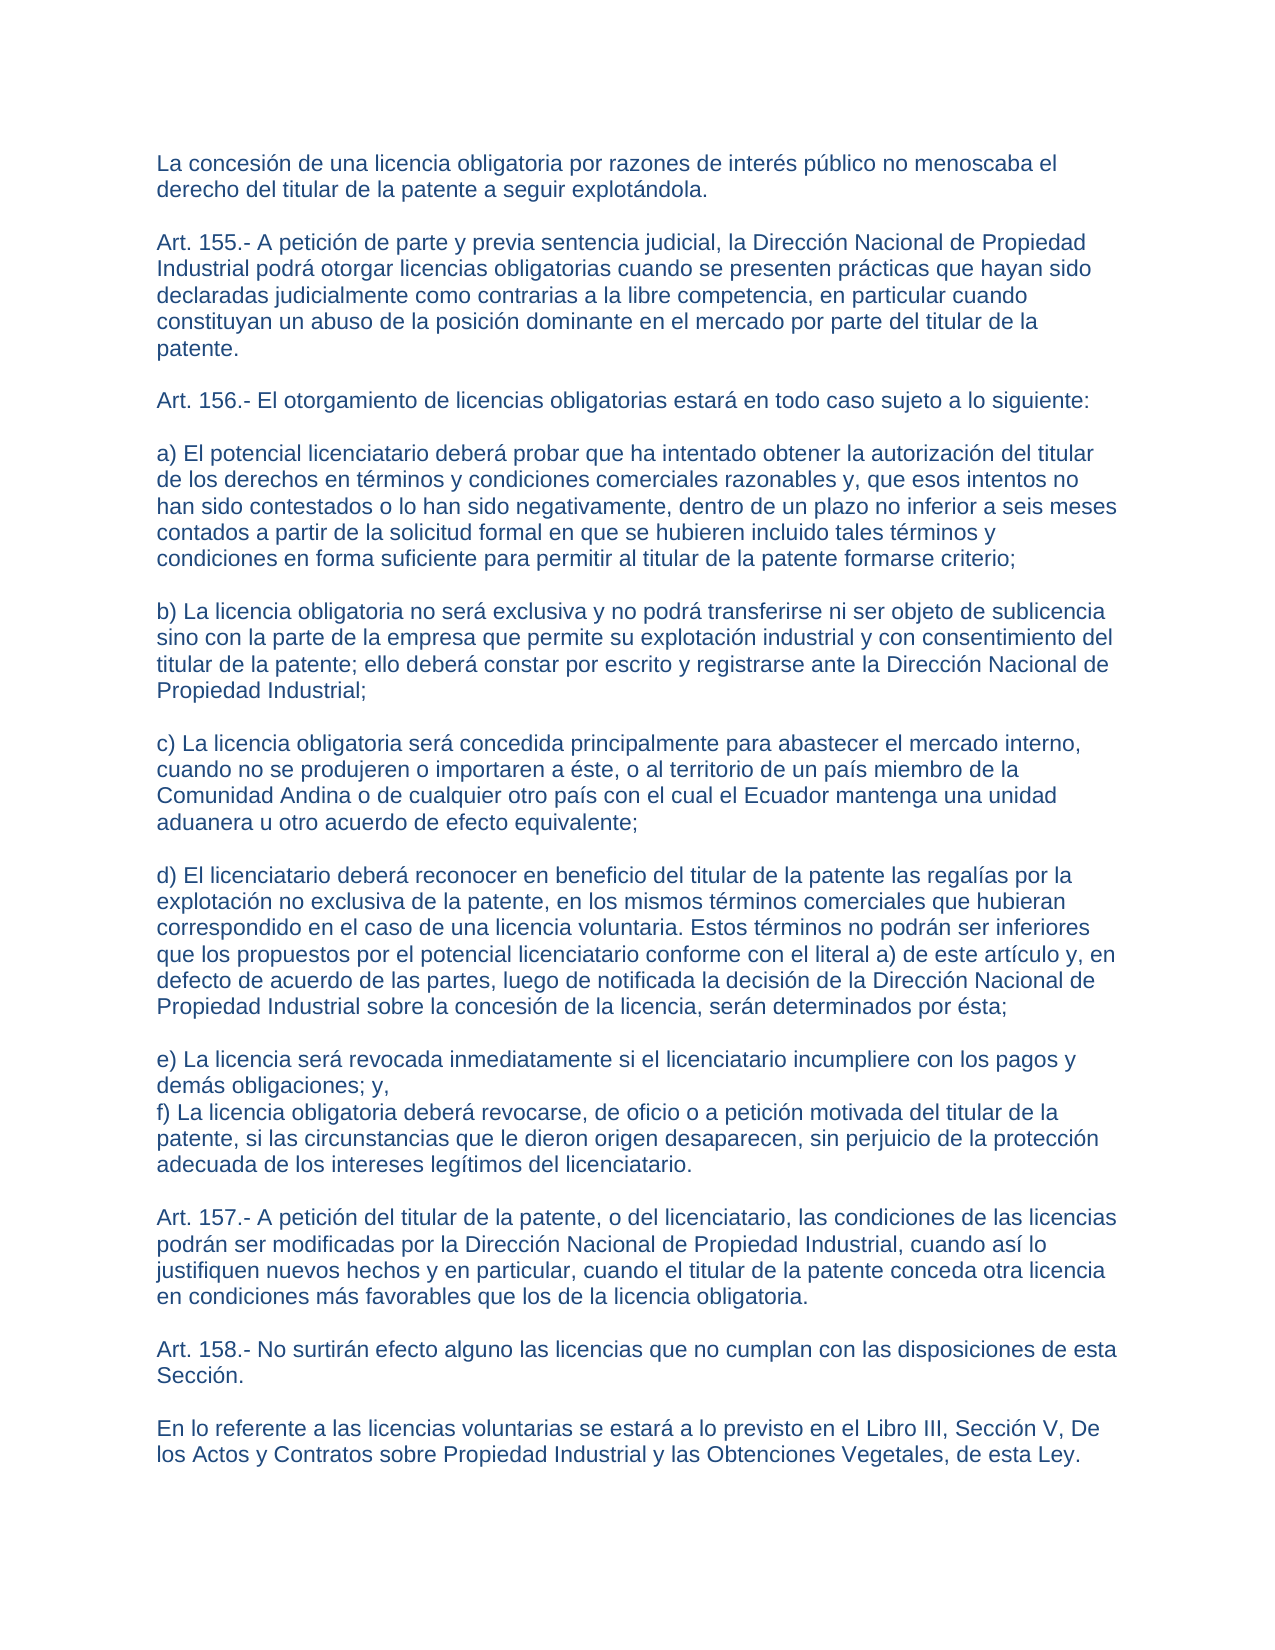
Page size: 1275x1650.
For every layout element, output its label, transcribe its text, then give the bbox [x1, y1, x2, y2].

text b) La licencia obligatoria no será exclusiva y no podrá transferirse ni ser objeto de sublicencia sino con la parte de la empresa que permite su explotación industrial y con consentimiento del titular de la patente; ello deberá constar por escrito y registrarse ante la Dirección Nacional de Propiedad Industrial; [156, 598, 1118, 703]
text Art. 156.- El otorgamiento de licencias obligatorias estará en todo caso sujeto a lo siguiente: [156, 387, 1118, 413]
text La concesión de una licencia obligatoria por razones de interés público no menoscaba el derecho del titular de la patente a seguir explotándola. [156, 150, 1118, 203]
text c) La licencia obligatoria será concedida principalmente para abastecer el mercado interno, cuando no se produjeren o importaren a éste, o al territorio de un país miembro de la Comunidad Andina o de cualquier otro país con el cual el Ecuador mantenga una unidad aduanera u otro acuerdo de efecto equivalente; [156, 730, 1118, 835]
text Art. 158.- No surtirán efecto alguno las licencias que no cumplan con las disposiciones de esta Sección. [156, 1336, 1118, 1389]
text Art. 157.- A petición del titular de la patente, o del licenciatario, las condiciones de las licencias podrán ser modificadas por la Dirección Nacional de Propiedad Industrial, cuando así lo justifiquen nuevos hechos y en particular, cuando el titular de la patente conceda otra licencia en condiciones más favorables que los de la licencia obligatoria. [156, 1204, 1118, 1309]
text f) La licencia obligatoria deberá revocarse, de oficio o a petición motivada del titular de la patente, si las circunstancias que le dieron origen desaparecen, sin perjuicio de la protección adecuada de los intereses legítimos del licenciatario. [156, 1099, 1118, 1178]
text Art. 155.- A petición de parte y previa sentencia judicial, la Dirección Nacional de Propiedad Industrial podrá otorgar licencias obligatorias cuando se presenten prácticas que hayan sido declaradas judicialmente como contrarias a la libre competencia, en particular cuando constituyan un abuso de la posición dominante en el mercado por parte del titular de la patente. [156, 229, 1118, 361]
text a) El potencial licenciatario deberá probar que ha intentado obtener la autorización del titular de los derechos en términos y condiciones comerciales razonables y, que esos intentos no han sido contestados o lo han sido negativamente, dentro de un plazo no inferior a seis meses contados a partir de la solicitud formal en que se hubieren incluido tales términos y condiciones en forma suficiente para permitir al titular de la patente formarse criterio; [156, 440, 1118, 572]
text e) La licencia será revocada inmediatamente si el licenciatario incumpliere con los pagos y demás obligaciones; y, [156, 1046, 1118, 1099]
text d) El licenciatario deberá reconocer en beneficio del titular de la patente las regalías por la explotación no exclusiva de la patente, en los mismos términos comerciales que hubieran correspondido en el caso de una licencia voluntaria. Estos términos no podrán ser inferiores que los propuestos por el potencial licenciatario conforme con el literal a) de este artículo y, en defecto de acuerdo de las partes, luego de notificada la decisión de la Dirección Nacional de Propiedad Industrial sobre la concesión de la licencia, serán determinados por ésta; [156, 862, 1118, 1020]
text En lo referente a las licencias voluntarias se estará a lo previsto en el Libro III, Sección V, De los Actos y Contratos sobre Propiedad Industrial y las Obtenciones Vegetales, de esta Ley. [156, 1415, 1118, 1468]
